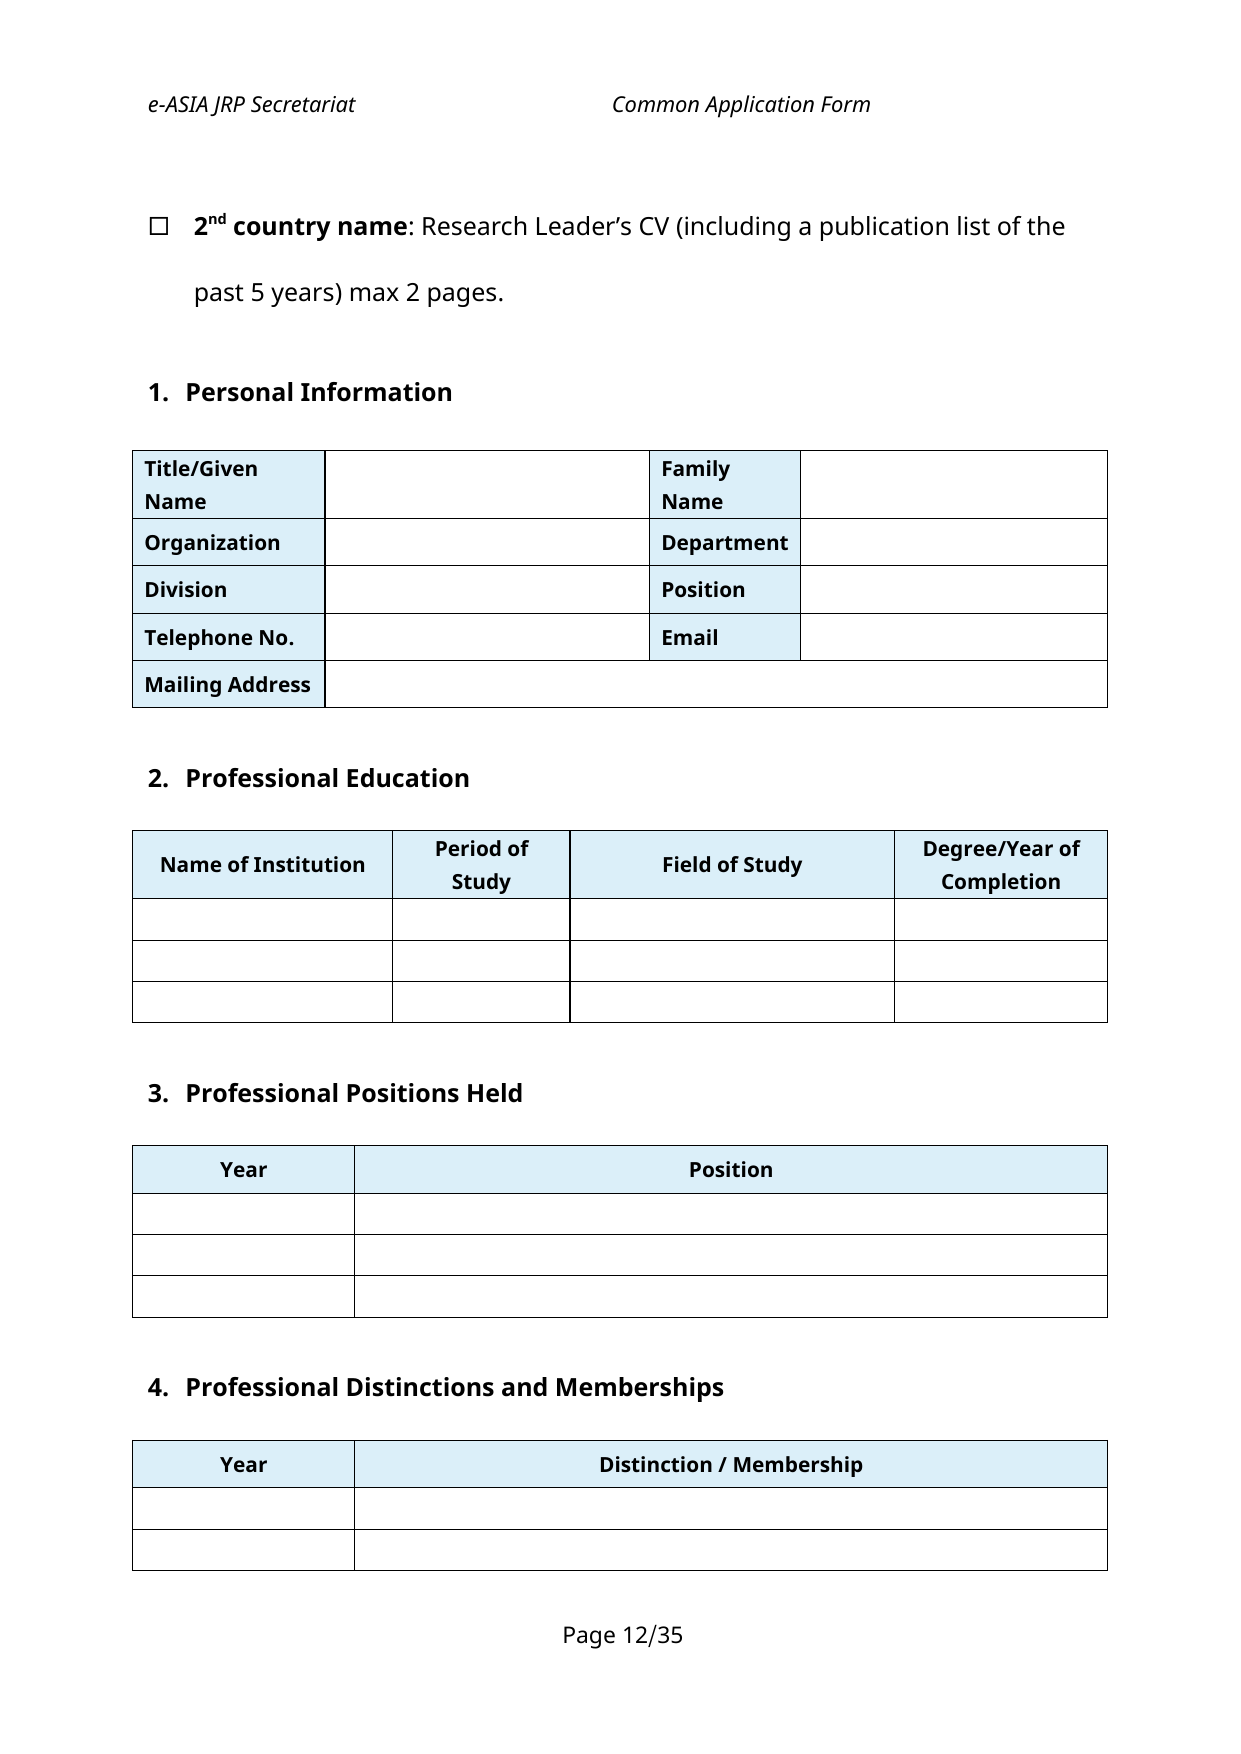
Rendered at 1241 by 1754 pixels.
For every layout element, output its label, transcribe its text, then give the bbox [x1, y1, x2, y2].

table_header Year [133, 1146, 354, 1193]
list Professional Positions Held [148, 1059, 1092, 1126]
table_cell [895, 982, 1107, 1022]
table_header Year [133, 1441, 354, 1487]
table_header Title/Given Name [133, 451, 324, 518]
table_cell [571, 941, 894, 981]
table_cell [133, 1235, 354, 1275]
table_cell [326, 519, 649, 565]
table_cell [801, 519, 1107, 565]
table_header [326, 451, 649, 518]
table_header [801, 451, 1107, 518]
table_cell [355, 1530, 1107, 1570]
table_cell [326, 566, 649, 613]
table_cell [571, 982, 894, 1022]
table_cell [895, 899, 1107, 939]
table_cell [133, 941, 392, 981]
table_cell [393, 982, 569, 1022]
table_cell [133, 1530, 354, 1570]
table_cell [133, 1194, 354, 1234]
table_cell [133, 1276, 354, 1317]
table_cell [355, 1488, 1107, 1528]
table_cell Department [650, 519, 800, 565]
table_cell [801, 566, 1107, 613]
table_cell [571, 899, 894, 939]
table_cell [895, 941, 1107, 981]
table_header Family Name [650, 451, 800, 518]
table_cell [393, 941, 569, 981]
table_header Position [355, 1146, 1107, 1193]
table_cell Email [650, 614, 800, 660]
table_cell Division [133, 566, 324, 613]
list Professional Distinctions and Memberships [148, 1354, 1092, 1420]
table_cell [133, 899, 392, 939]
table_cell Telephone No. [133, 614, 324, 660]
table_cell [326, 614, 649, 660]
table_cell Position [650, 566, 800, 613]
table_cell [355, 1194, 1107, 1234]
list Personal Information [148, 359, 1092, 425]
table_cell Organization [133, 519, 324, 565]
list Professional Education [148, 744, 1092, 811]
list 2nd country name: Research Leader’s CV (including a publication list of the past 5 years) max 2 pages. [148, 192, 1092, 325]
table_cell [133, 1488, 354, 1528]
table_header Period of Study [393, 831, 569, 898]
table_cell [355, 1276, 1107, 1317]
table_cell [326, 661, 1107, 707]
table_header Degree/Year of Completion [895, 831, 1107, 898]
table_cell [801, 614, 1107, 660]
table_cell [133, 982, 392, 1022]
table_header Name of Institution [133, 831, 392, 898]
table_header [355, 1441, 1107, 1487]
table_header Field of Study [571, 831, 894, 898]
table_cell Mailing Address [133, 661, 324, 707]
table_cell [393, 899, 569, 939]
table_cell [355, 1235, 1107, 1275]
